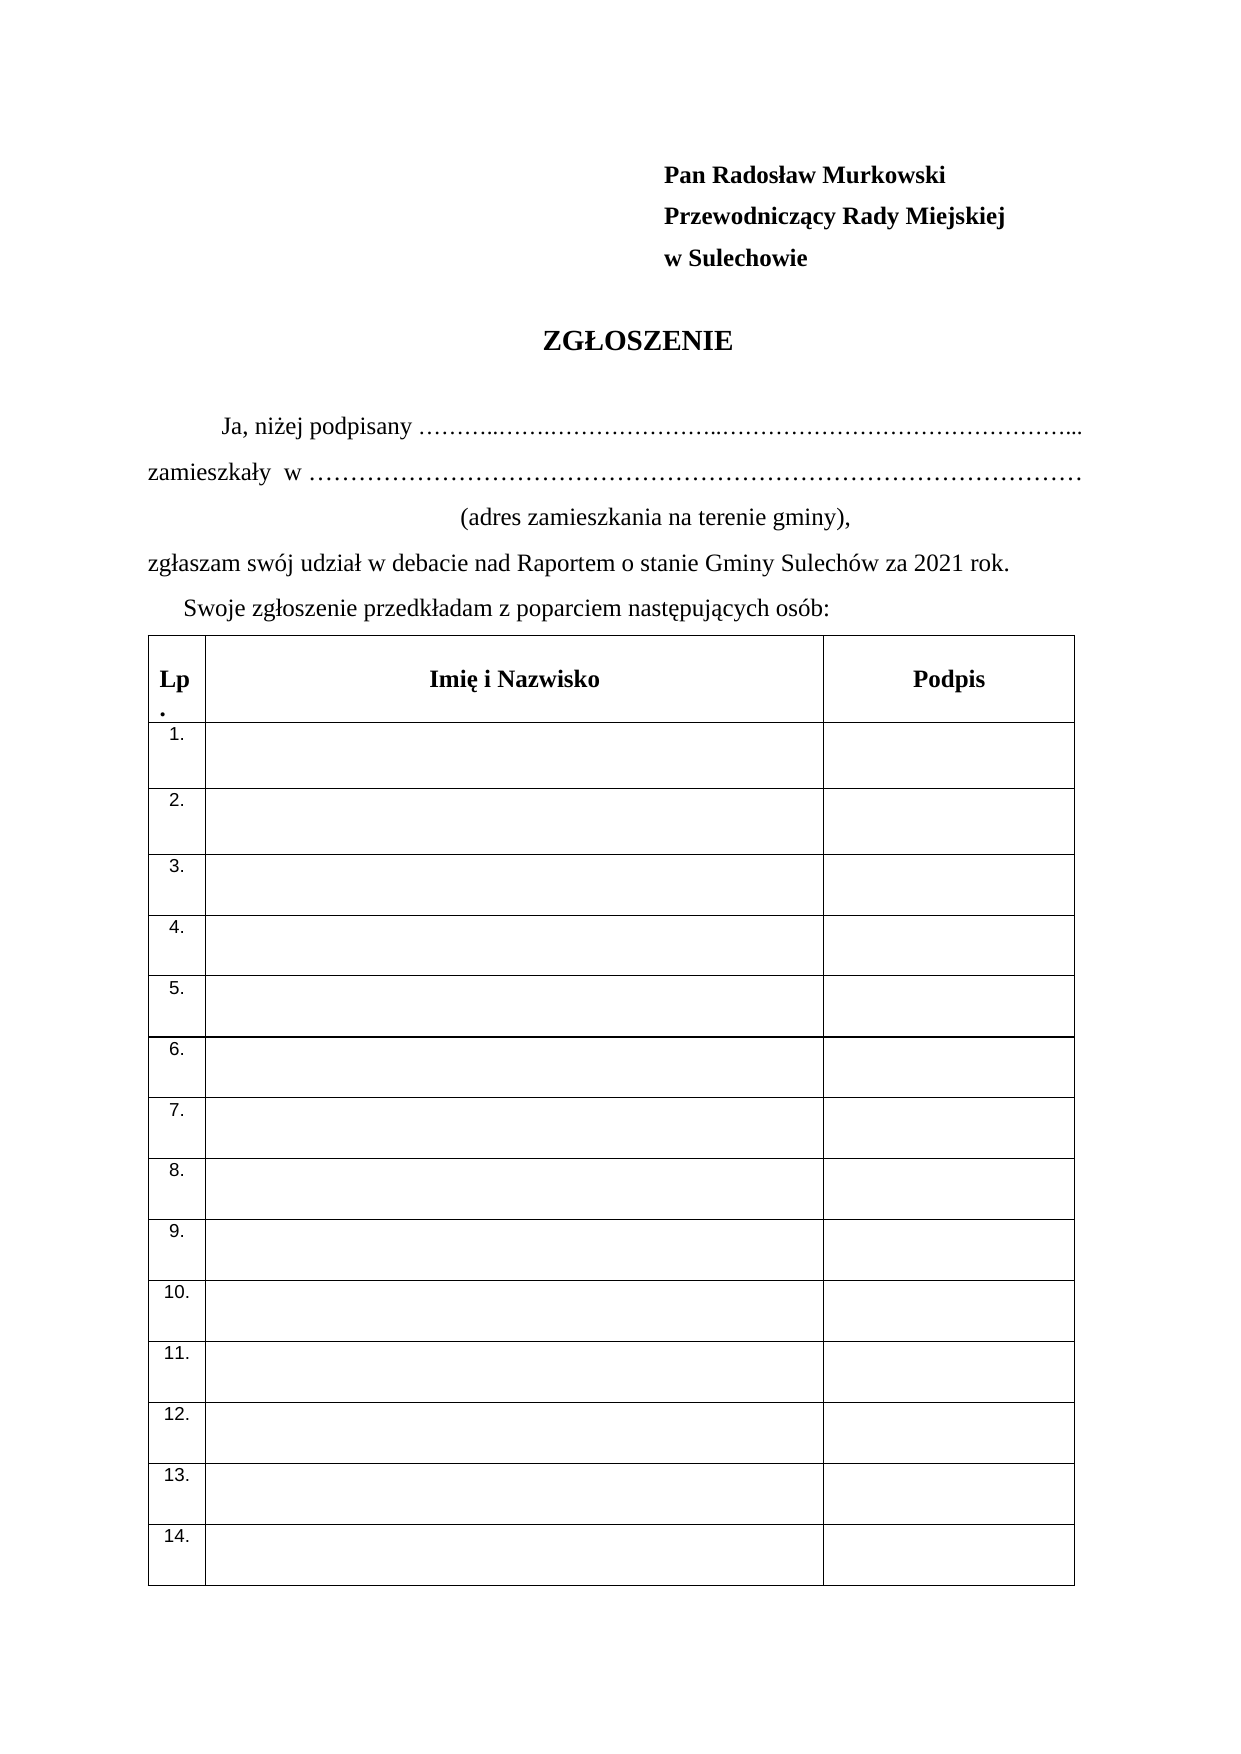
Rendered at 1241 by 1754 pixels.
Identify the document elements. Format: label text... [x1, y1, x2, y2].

table_cell [206, 1342, 823, 1402]
table_cell [206, 1220, 823, 1280]
table_cell [206, 1464, 823, 1524]
text w Sulechowie [590, 243, 1093, 271]
text Ja, niżej podpisany ………..…….…………………..………………………………………... [148, 411, 1093, 440]
table_cell [206, 855, 823, 914]
table_cell [206, 723, 823, 788]
table_cell [206, 789, 823, 853]
table_header Imię i Nazwisko [206, 636, 823, 722]
table_cell 3. [149, 855, 205, 914]
table_cell [206, 976, 823, 1036]
table_cell 2. [149, 789, 205, 853]
text zamieszkały w ………………………………………………………………………………… [148, 457, 1093, 486]
table_cell [824, 1342, 1074, 1402]
table_cell 12. [149, 1403, 205, 1463]
table_cell 7. [149, 1098, 205, 1158]
text Pan Radosław Murkowski [590, 160, 1093, 189]
table_header Lp. [149, 636, 205, 722]
table_cell [206, 1525, 823, 1585]
table_cell [824, 1403, 1074, 1463]
table_cell 1. [149, 723, 205, 788]
text Swoje zgłoszenie przedkładam z poparciem następujących osób: [148, 593, 1093, 622]
table_cell [824, 976, 1074, 1036]
table_cell 4. [149, 916, 205, 975]
text (adres zamieszkania na terenie gminy), [148, 502, 1093, 531]
table_cell 5. [149, 976, 205, 1036]
table_cell [824, 1098, 1074, 1158]
table_cell [824, 1464, 1074, 1524]
table_cell [824, 916, 1074, 975]
table_cell [824, 855, 1074, 914]
table_cell 14. [149, 1525, 205, 1585]
table_cell [824, 723, 1074, 788]
table_cell [206, 1281, 823, 1341]
text ZGŁOSZENIE [148, 323, 1093, 356]
text Przewodniczący Rady Miejskiej [590, 201, 1093, 230]
table_cell [824, 1159, 1074, 1219]
table_cell 11. [149, 1342, 205, 1402]
text zgłaszam swój udział w debacie nad Raportem o stanie Gminy Sulechów za 2021 rok. [148, 548, 1093, 577]
table_cell 6. [149, 1038, 205, 1097]
table_cell [824, 1038, 1074, 1097]
table_cell 9. [149, 1220, 205, 1280]
table_cell [824, 1281, 1074, 1341]
table_cell 10. [149, 1281, 205, 1341]
table_header Podpis [824, 636, 1074, 722]
table_cell 8. [149, 1159, 205, 1219]
table_cell [824, 1525, 1074, 1585]
table_cell [206, 916, 823, 975]
table_cell [824, 1220, 1074, 1280]
table_cell [206, 1038, 823, 1097]
table_cell 13. [149, 1464, 205, 1524]
table_cell [206, 1098, 823, 1158]
table_cell [206, 1403, 823, 1463]
table_cell [206, 1159, 823, 1219]
table_cell [824, 789, 1074, 853]
